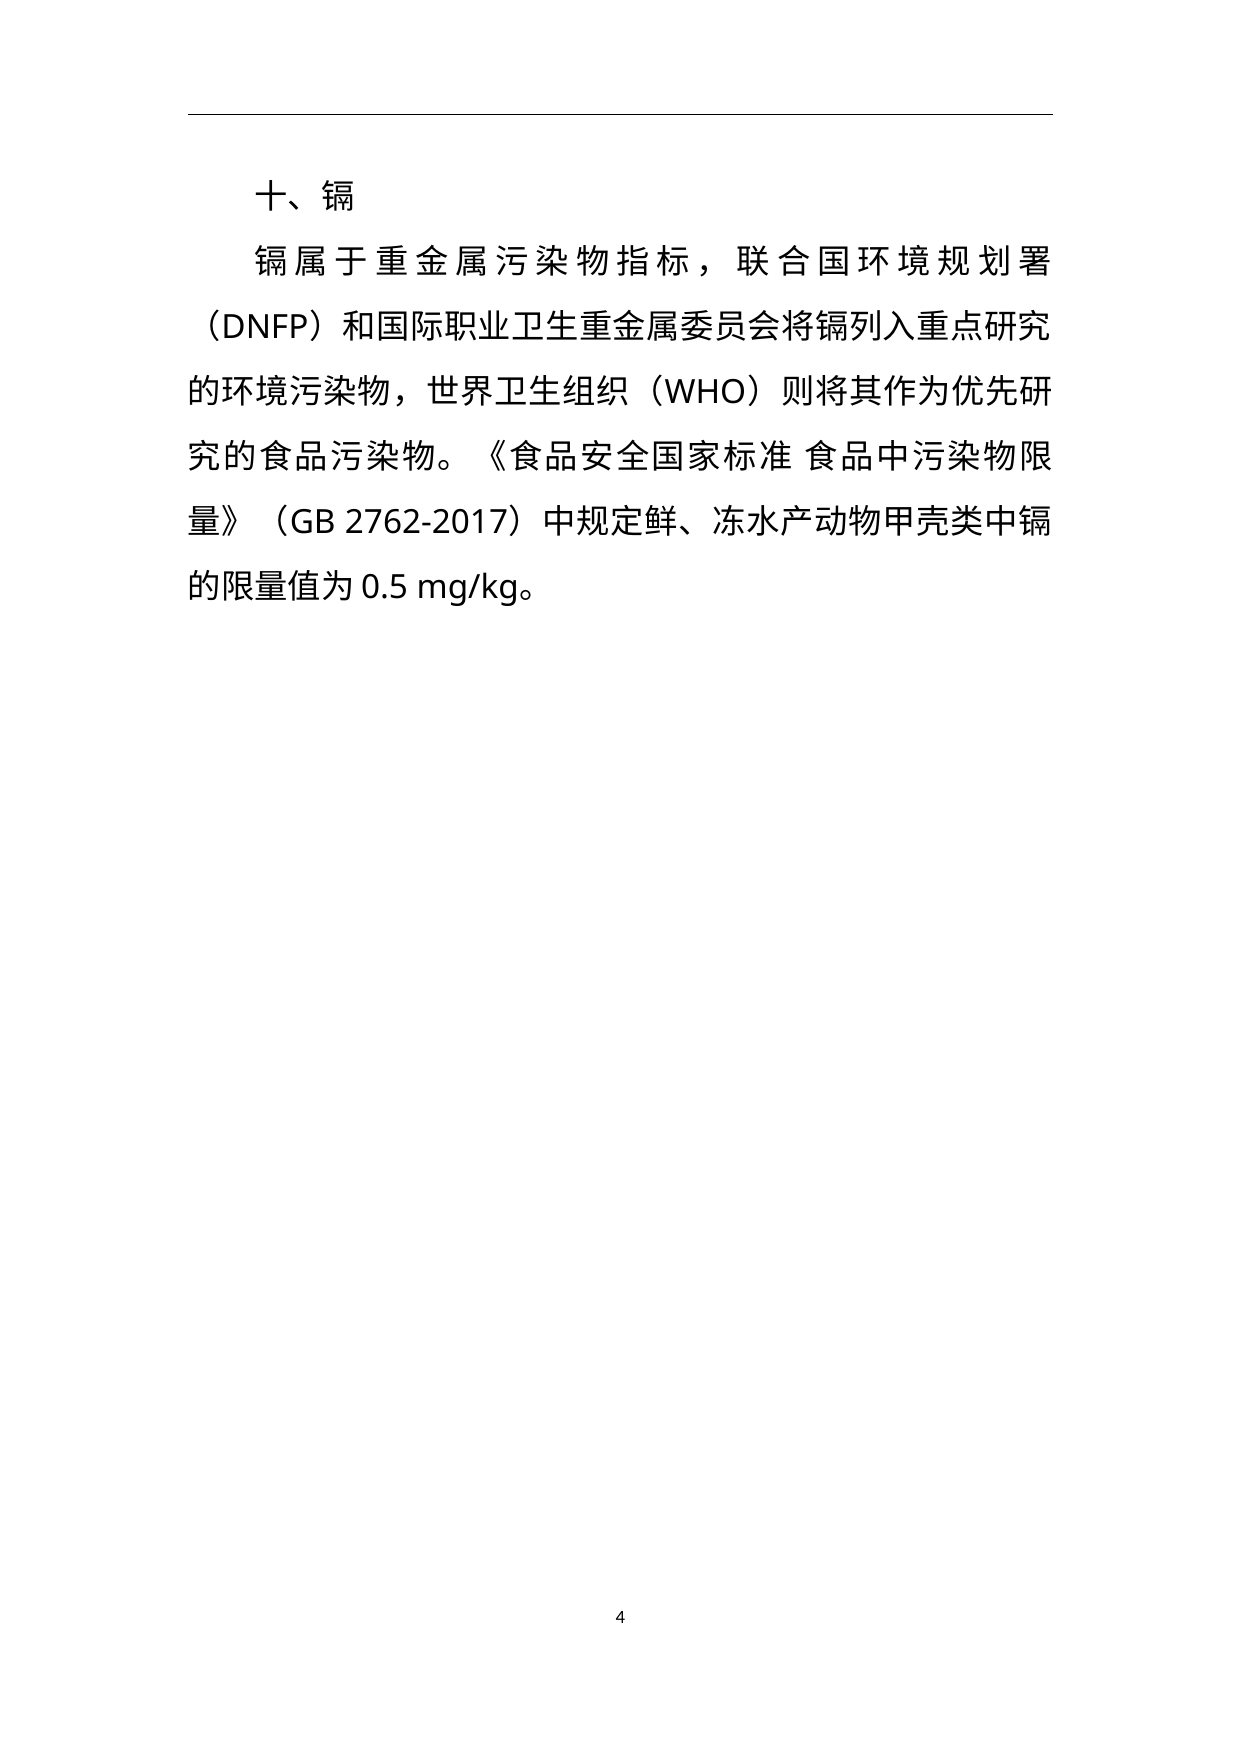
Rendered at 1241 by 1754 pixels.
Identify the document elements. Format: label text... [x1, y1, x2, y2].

text 镉属于重金属污染物指标，联合国环境规划署（DNFP）和国际职业卫生重金属委员会将镉列入重点研究的环境污染物，世界卫生组织（WHO）则将其作为优先研究的食品污染物。《食品安全国家标准 食品中污染物限量》（GB 2762-2017）中规定鲜、冻水产动物甲壳类中镉的限量值为0.5 mg/kg。 [187, 227, 1053, 617]
text 十、镉 [187, 162, 1053, 227]
